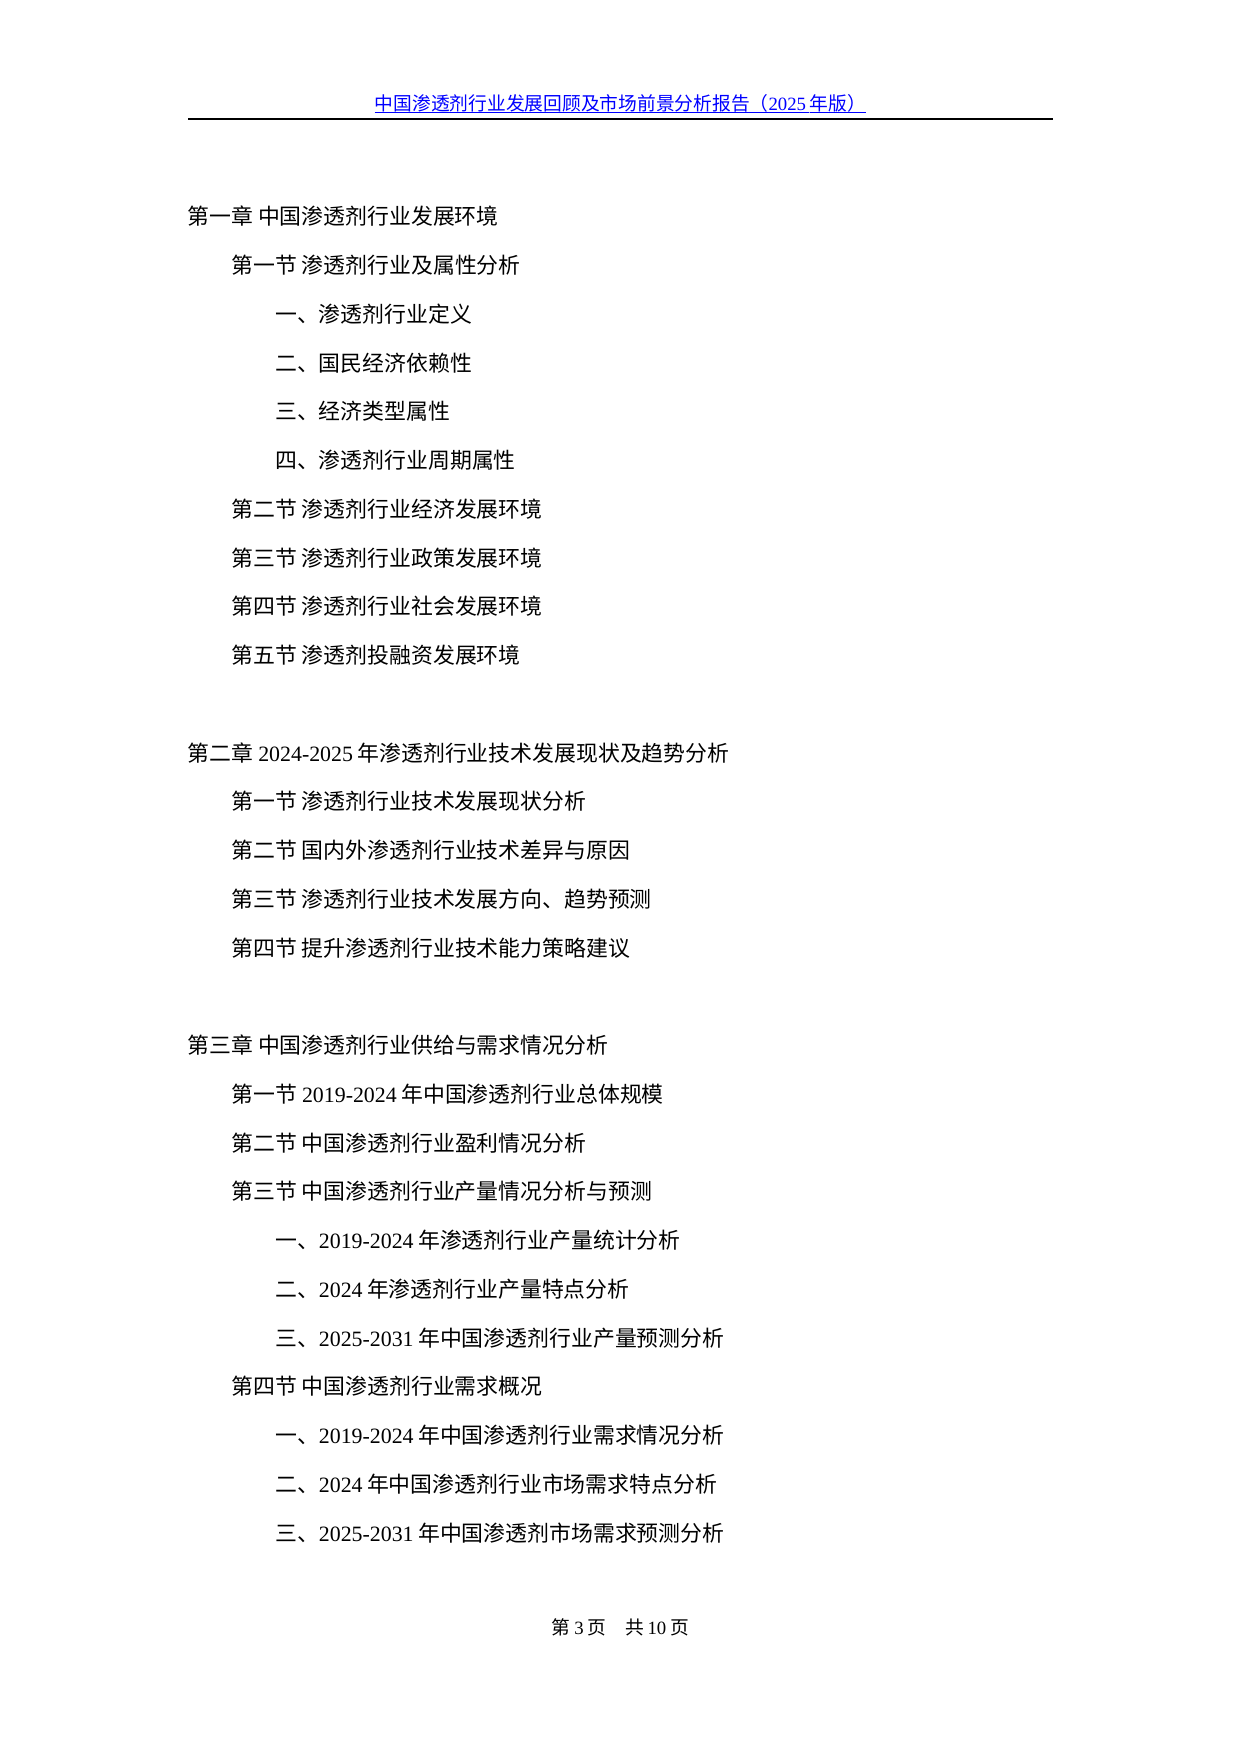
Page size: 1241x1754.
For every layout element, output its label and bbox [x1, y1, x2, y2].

text [187, 150, 1053, 1548]
